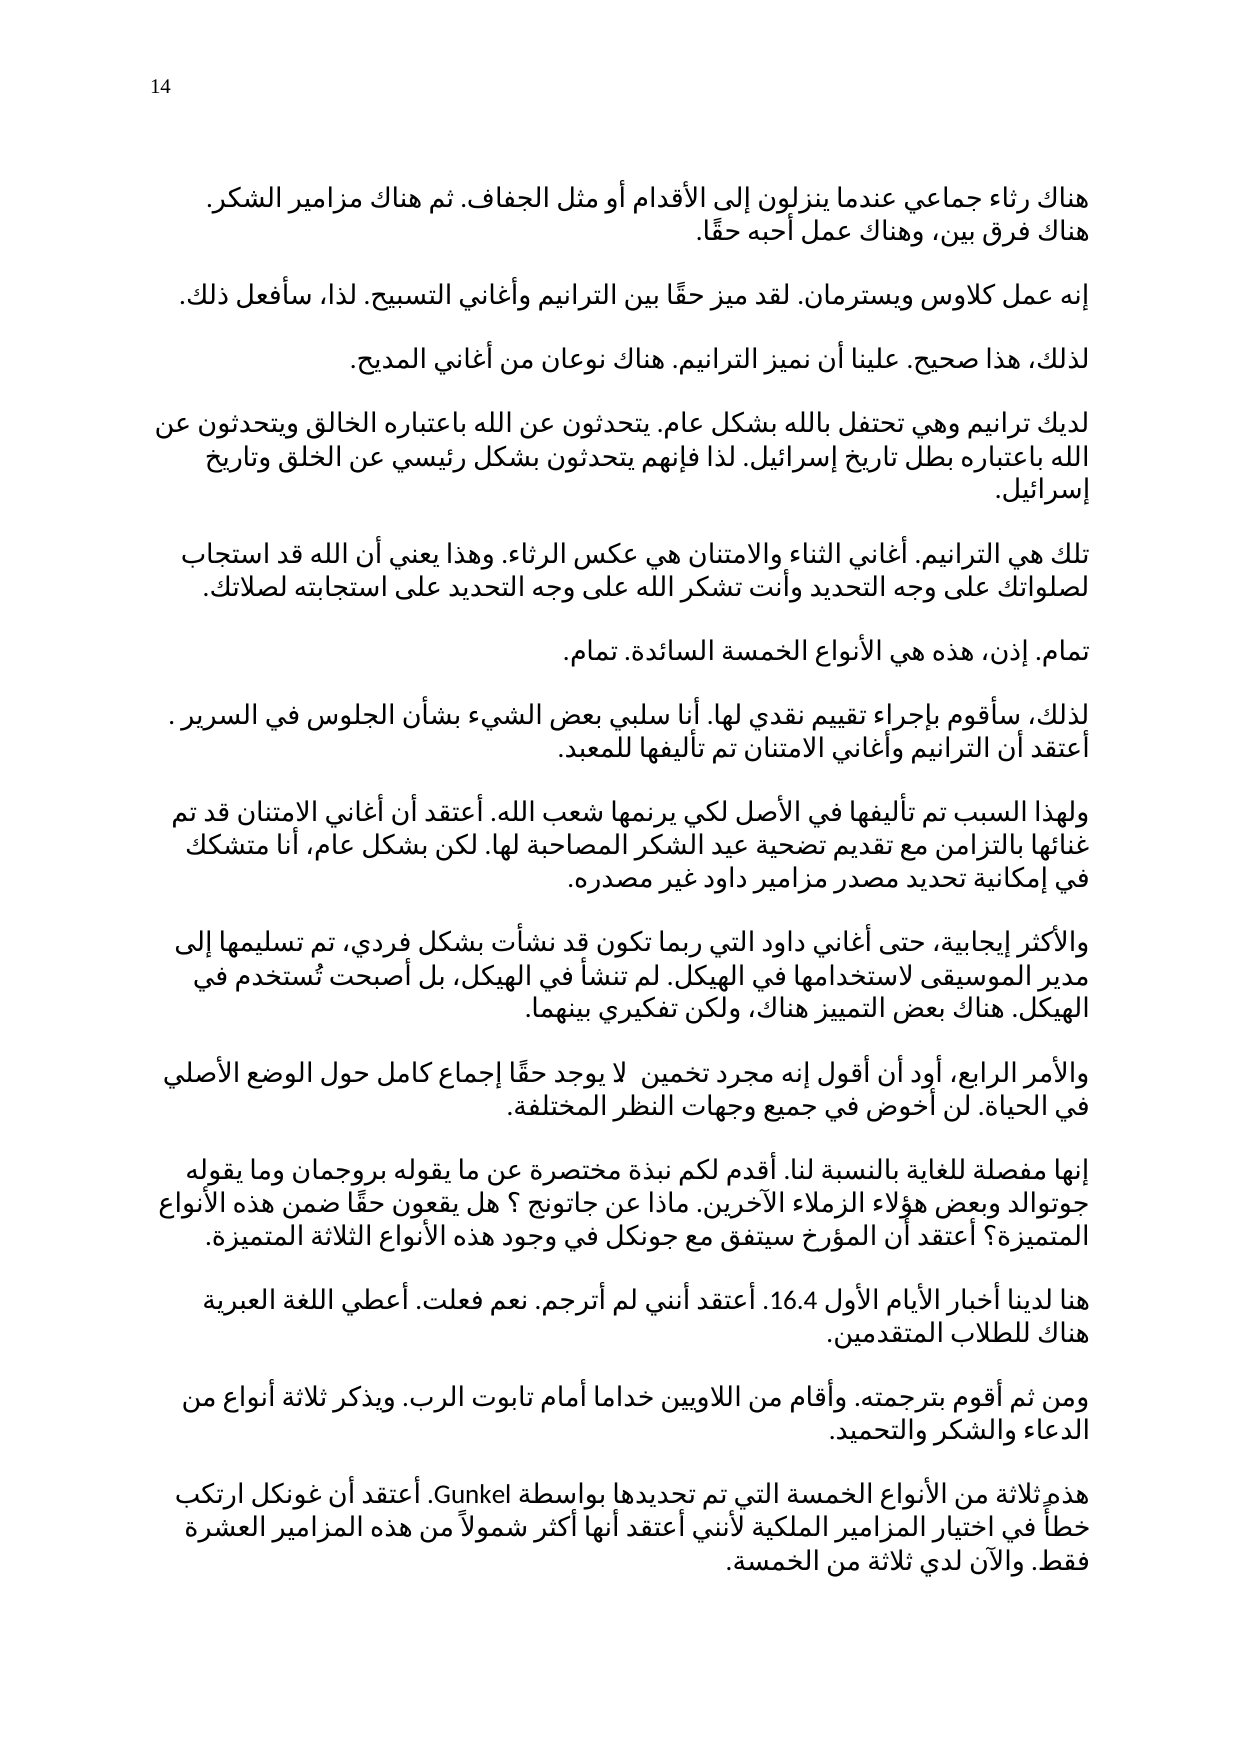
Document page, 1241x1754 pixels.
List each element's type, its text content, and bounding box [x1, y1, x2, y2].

text هذه ثلاثة من الأنواع الخمسة التي تم تحديدها بواسطة Gunkel. أعتقد أن غونكل ارتكب خطأً في اختيار المزامير الملكية لأنني أعتقد أنها أكثر شمولاً من هذه المزامير العشرة فقط. والآن لدي ثلاثة من الخمسة. [150, 1478, 1090, 1577]
text هناك رثاء جماعي عندما ينزلون إلى الأقدام أو مثل الجفاف. ثم هناك مزامير الشكر. هناك فرق بين، وهناك عمل أحبه حقًا. [150, 181, 1090, 247]
text والأمر الرابع، أود أن أقول إنه مجرد تخمين. لا يوجد حقًا إجماع كامل حول الوضع الأصلي في الحياة. لن أخوض في جميع وجهات النظر المختلفة. [150, 1056, 1090, 1122]
text ولهذا السبب تم تأليفها في الأصل لكي يرنمها شعب الله. أعتقد أن أغاني الامتنان قد تم غنائها بالتزامن مع تقديم تضحية عيد الشكر المصاحبة لها. لكن بشكل عام، أنا متشكك في إمكانية تحديد مصدر مزامير داود غير مصدره. [150, 795, 1090, 894]
text تلك هي الترانيم. أغاني الثناء والامتنان هي عكس الرثاء. وهذا يعني أن الله قد استجاب لصلواتك على وجه التحديد وأنت تشكر الله على وجه التحديد على استجابته لصلاتك. [150, 537, 1090, 603]
text ومن ثم أقوم بترجمته. وأقام من اللاويين خداما أمام تابوت الرب. ويذكر ثلاثة أنواع من الدعاء والشكر والتحميد. [150, 1380, 1090, 1446]
text لذلك، هذا صحيح. علينا أن نميز الترانيم. هناك نوعان من أغاني المديح. [150, 342, 1090, 376]
text تمام. إذن، هذه هي الأنواع الخمسة السائدة. تمام. [150, 634, 1090, 667]
text إنه عمل كلاوس ويسترمان. لقد ميز حقًا بين الترانيم وأغاني التسبيح. لذا، سأفعل ذلك. [150, 278, 1090, 311]
text هنا لدينا أخبار الأيام الأول 16.4. أعتقد أنني لم أترجم. نعم فعلت. أعطي اللغة العبرية هناك للطلاب المتقدمين. [150, 1283, 1090, 1349]
text والأكثر إيجابية، حتى أغاني داود التي ربما تكون قد نشأت بشكل فردي، تم تسليمها إلى مدير الموسيقى لاستخدامها في الهيكل. لم تنشأ في الهيكل، بل أصبحت تُستخدم في الهيكل. هناك بعض التمييز هناك، ولكن تفكيري بينهما. [150, 926, 1090, 1025]
text لديك ترانيم وهي تحتفل بالله بشكل عام. يتحدثون عن الله باعتباره الخالق ويتحدثون عن الله باعتباره بطل تاريخ إسرائيل. لذا فإنهم يتحدثون بشكل رئيسي عن الخلق وتاريخ إسرائيل. [150, 407, 1090, 506]
text إنها مفصلة للغاية بالنسبة لنا. أقدم لكم نبذة مختصرة عن ما يقوله بروجمان وما يقوله جوتوالد وبعض هؤلاء الزملاء الآخرين. ماذا عن جاتونج ؟ هل يقعون حقًا ضمن هذه الأنواع المتميزة؟ أعتقد أن المؤرخ سيتفق مع جونكل في وجود هذه الأنواع الثلاثة المتميزة. [150, 1153, 1090, 1252]
text لذلك، سأقوم بإجراء تقييم نقدي لها. أنا سلبي بعض الشيء بشأن الجلوس في السرير . أعتقد أن الترانيم وأغاني الامتنان تم تأليفها للمعبد. [150, 698, 1090, 764]
